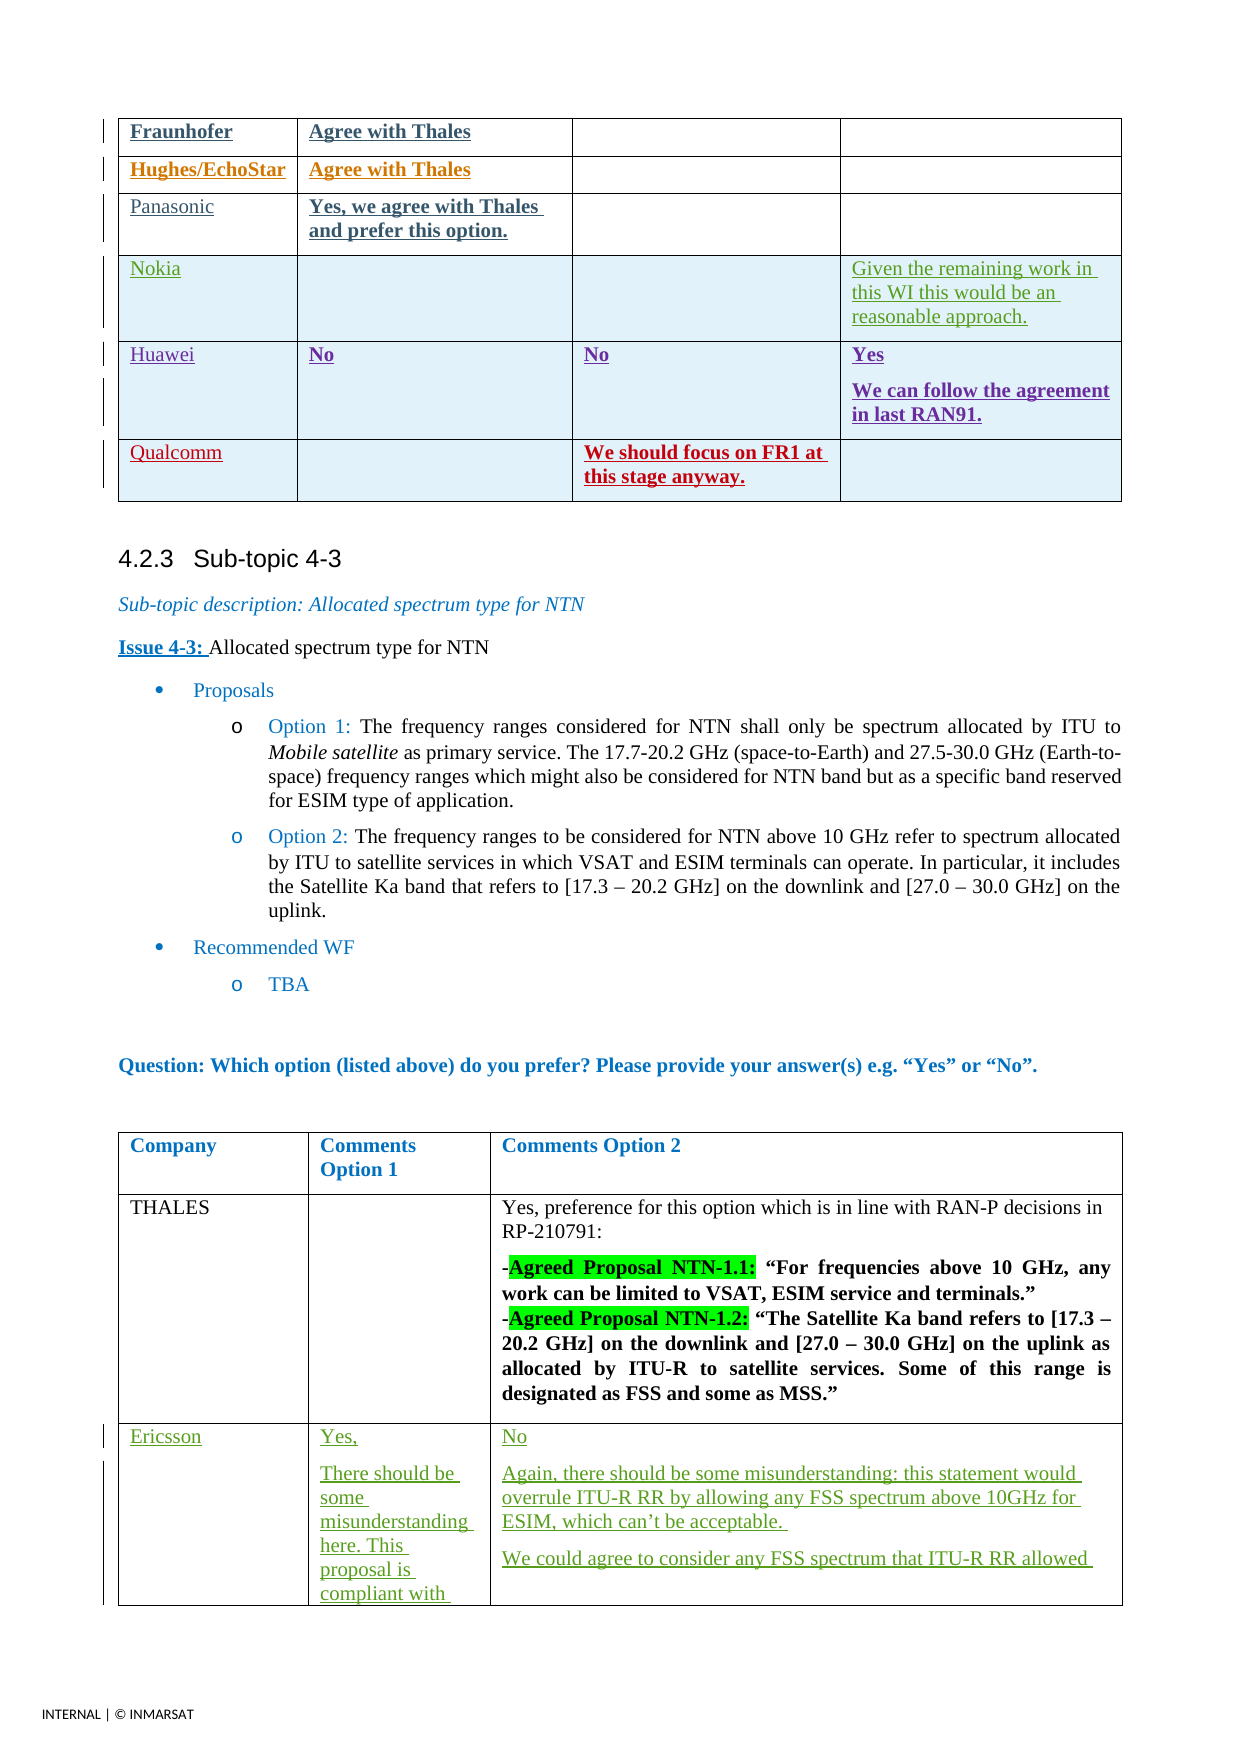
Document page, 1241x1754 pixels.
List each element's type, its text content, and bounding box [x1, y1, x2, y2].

table_cell [298, 119, 572, 156]
table_cell [309, 1424, 490, 1605]
text Question: Which option (listed above) do you prefer? Please provide your answer(s) e.g. “Yes” or “No”. [118, 1052, 1122, 1077]
list Proposals [156, 677, 1122, 702]
table_cell [573, 119, 840, 156]
list Option 1: The frequency ranges considered for NTN shall only be spectrum allocated by ITU to Mobile satellite as primary service. The 17.7-20.2 GHz (space-to-Earth) and 27.5-30.0 GHz (Earth-to-space) frequency ranges which might also be considered for NTN band but as a specific band reserved for ESIM type of application. [231, 714, 1122, 812]
table_cell [309, 1195, 490, 1423]
table_cell [573, 157, 840, 193]
table_cell THALES [119, 1195, 308, 1423]
table_cell [573, 194, 840, 255]
list Recommended WF [156, 935, 1122, 959]
table_cell [841, 157, 1121, 193]
table_cell [119, 194, 297, 255]
list Option 2: The frequency ranges to be considered for NTN above 10 GHz refer to spectrum allocated by ITU to satellite services in which VSAT and ESIM terminals can operate. In particular, it includes the Satellite Ka band that refers to [17.3 – 20.2 GHz] on the downlink and [27.0 – 30.0 GHz] on the uplink. [231, 824, 1122, 922]
table_header Comments Option 2 [491, 1133, 1122, 1193]
table_cell [841, 119, 1121, 156]
table_cell Yes, preference for this option which is in line with RAN-P decisions in RP-210791: -Agreed Proposal NTN-1.1: “For frequencies above 10 GHz, any work can be limited to VSAT, ESIM service and terminals.” -Agreed Proposal NTN-1.2: “The Satellite Ka band refers to [17.3 – 20.2 GHz] on the downlink and [27.0 – 30.0 GHz] on the uplink as allocated by ITU-R to satellite services. Some of this range is designated as FSS and some as MSS.” [491, 1195, 1122, 1423]
text Sub-topic description: Allocated spectrum type for NTN [118, 592, 1122, 616]
table_cell [491, 1424, 1122, 1605]
table_cell [298, 194, 572, 255]
text Issue 4-3: Allocated spectrum type for NTN [118, 635, 1122, 659]
table_cell [119, 1424, 308, 1605]
list TBA [231, 971, 1122, 997]
table_cell [119, 157, 297, 193]
table_cell [298, 157, 572, 193]
table_header Company [119, 1133, 308, 1193]
subtitle Sub-topic 4-3 [118, 544, 1122, 573]
table_header Comments Option 1 [309, 1133, 490, 1193]
table_cell [119, 119, 297, 156]
table_cell [841, 194, 1121, 255]
